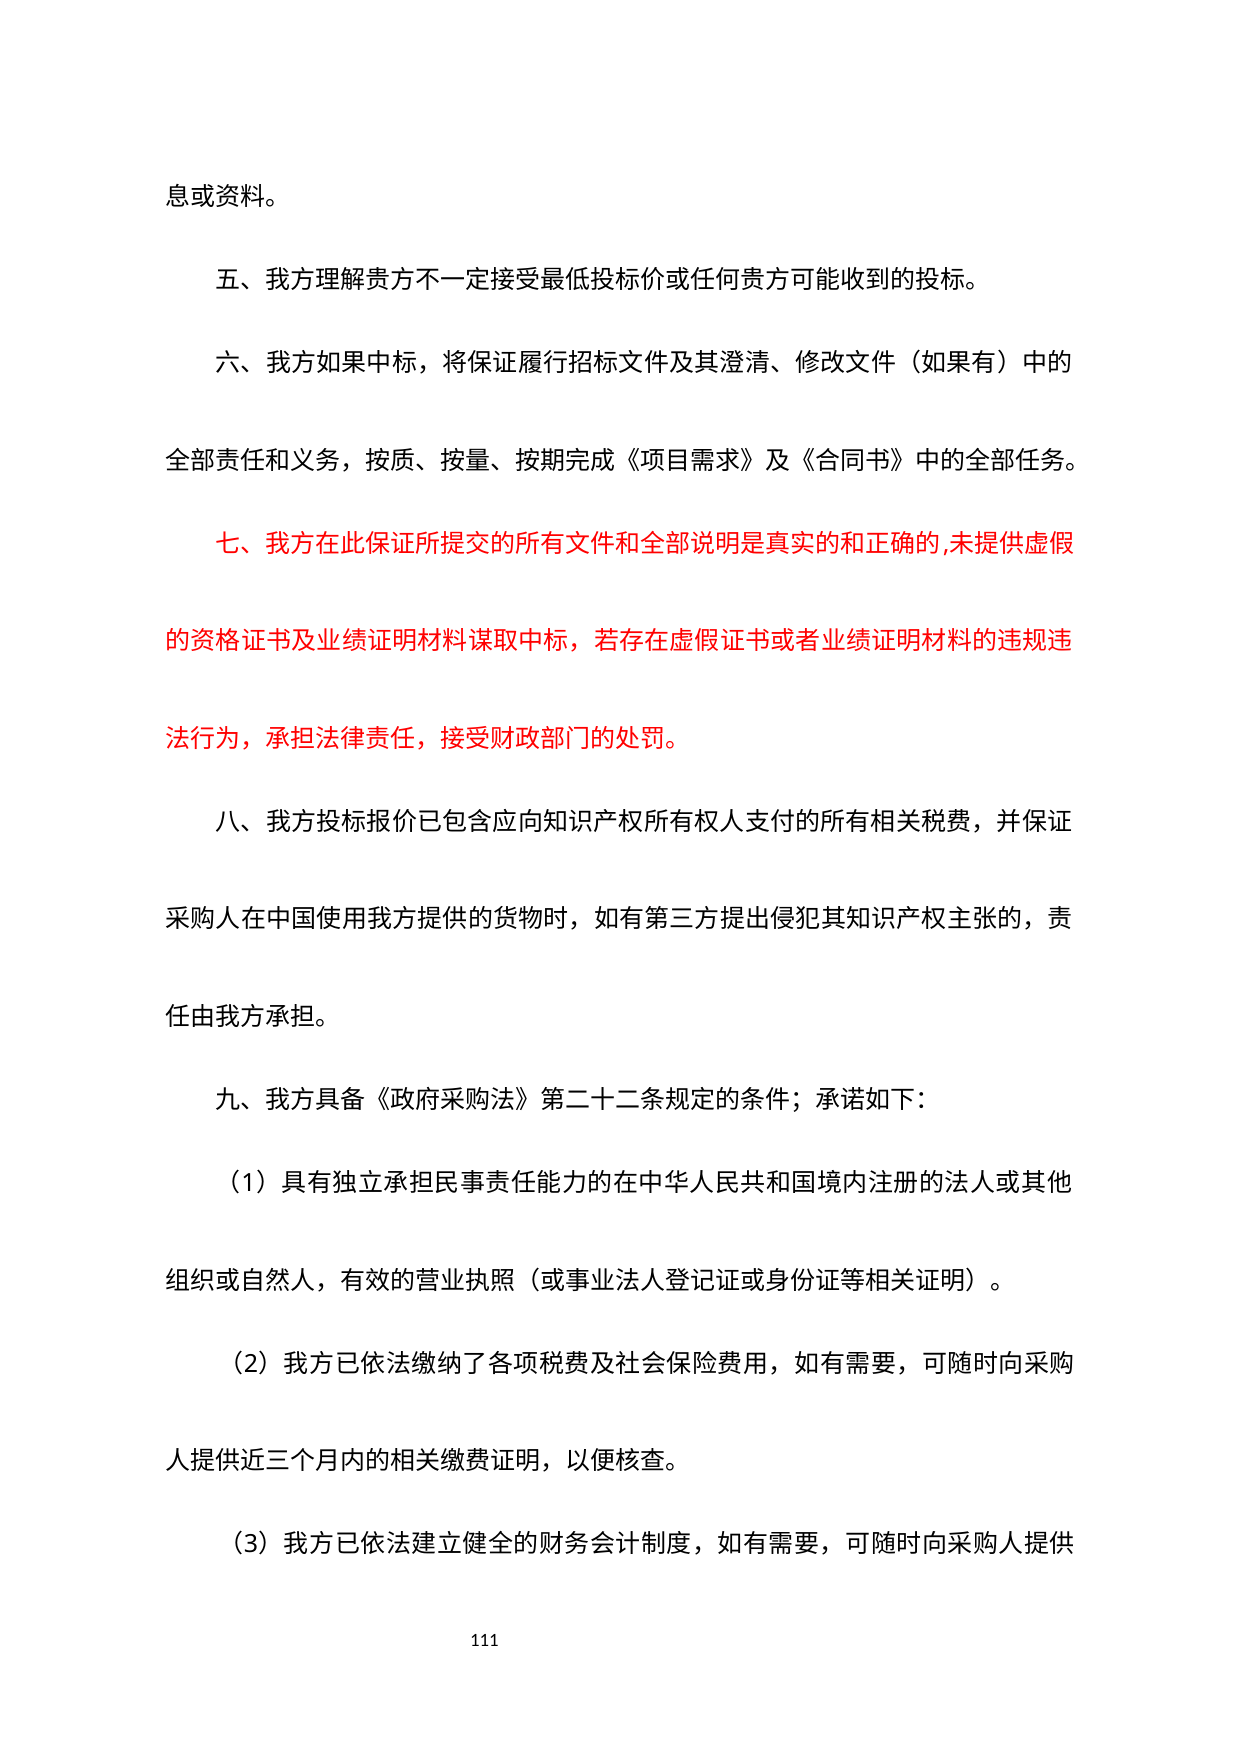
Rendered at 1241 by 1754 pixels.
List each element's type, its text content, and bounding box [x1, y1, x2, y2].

text 八、我方投标报价已包含应向知识产权所有权人支付的所有相关税费，并保证采购人在中国使用我方提供的货物时，如有第三方提出侵犯其知识产权主张的，责任由我方承担。 [165, 787, 1075, 1047]
text （2）我方已依法缴纳了各项税费及社会保险费用，如有需要，可随时向采购人提供近三个月内的相关缴费证明，以便核查。 [165, 1329, 1075, 1491]
text 七、我方在此保证所提交的所有文件和全部说明是真实的和正确的,未提供虚假的资格证书及业绩证明材料谋取中标，若存在虚假证书或者业绩证明材料的违规违法行为，承担法律责任，接受财政部门的处罚。 [165, 509, 1075, 769]
text 五、我方理解贵方不一定接受最低投标价或任何贵方可能收到的投标。 [165, 245, 1075, 310]
text 九、我方具备《政府采购法》第二十二条规定的条件；承诺如下： [165, 1065, 1075, 1130]
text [165, 162, 1075, 227]
text 六、我方如果中标，将保证履行招标文件及其澄清、修改文件（如果有）中的全部责任和义务，按质、按量、按期完成《项目需求》及《合同书》中的全部任务。 [165, 328, 1075, 491]
text （1）具有独立承担民事责任能力的在中华人民共和国境内注册的法人或其他组织或自然人，有效的营业执照（或事业法人登记证或身份证等相关证明）。 [165, 1148, 1075, 1311]
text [165, 1509, 1075, 1574]
